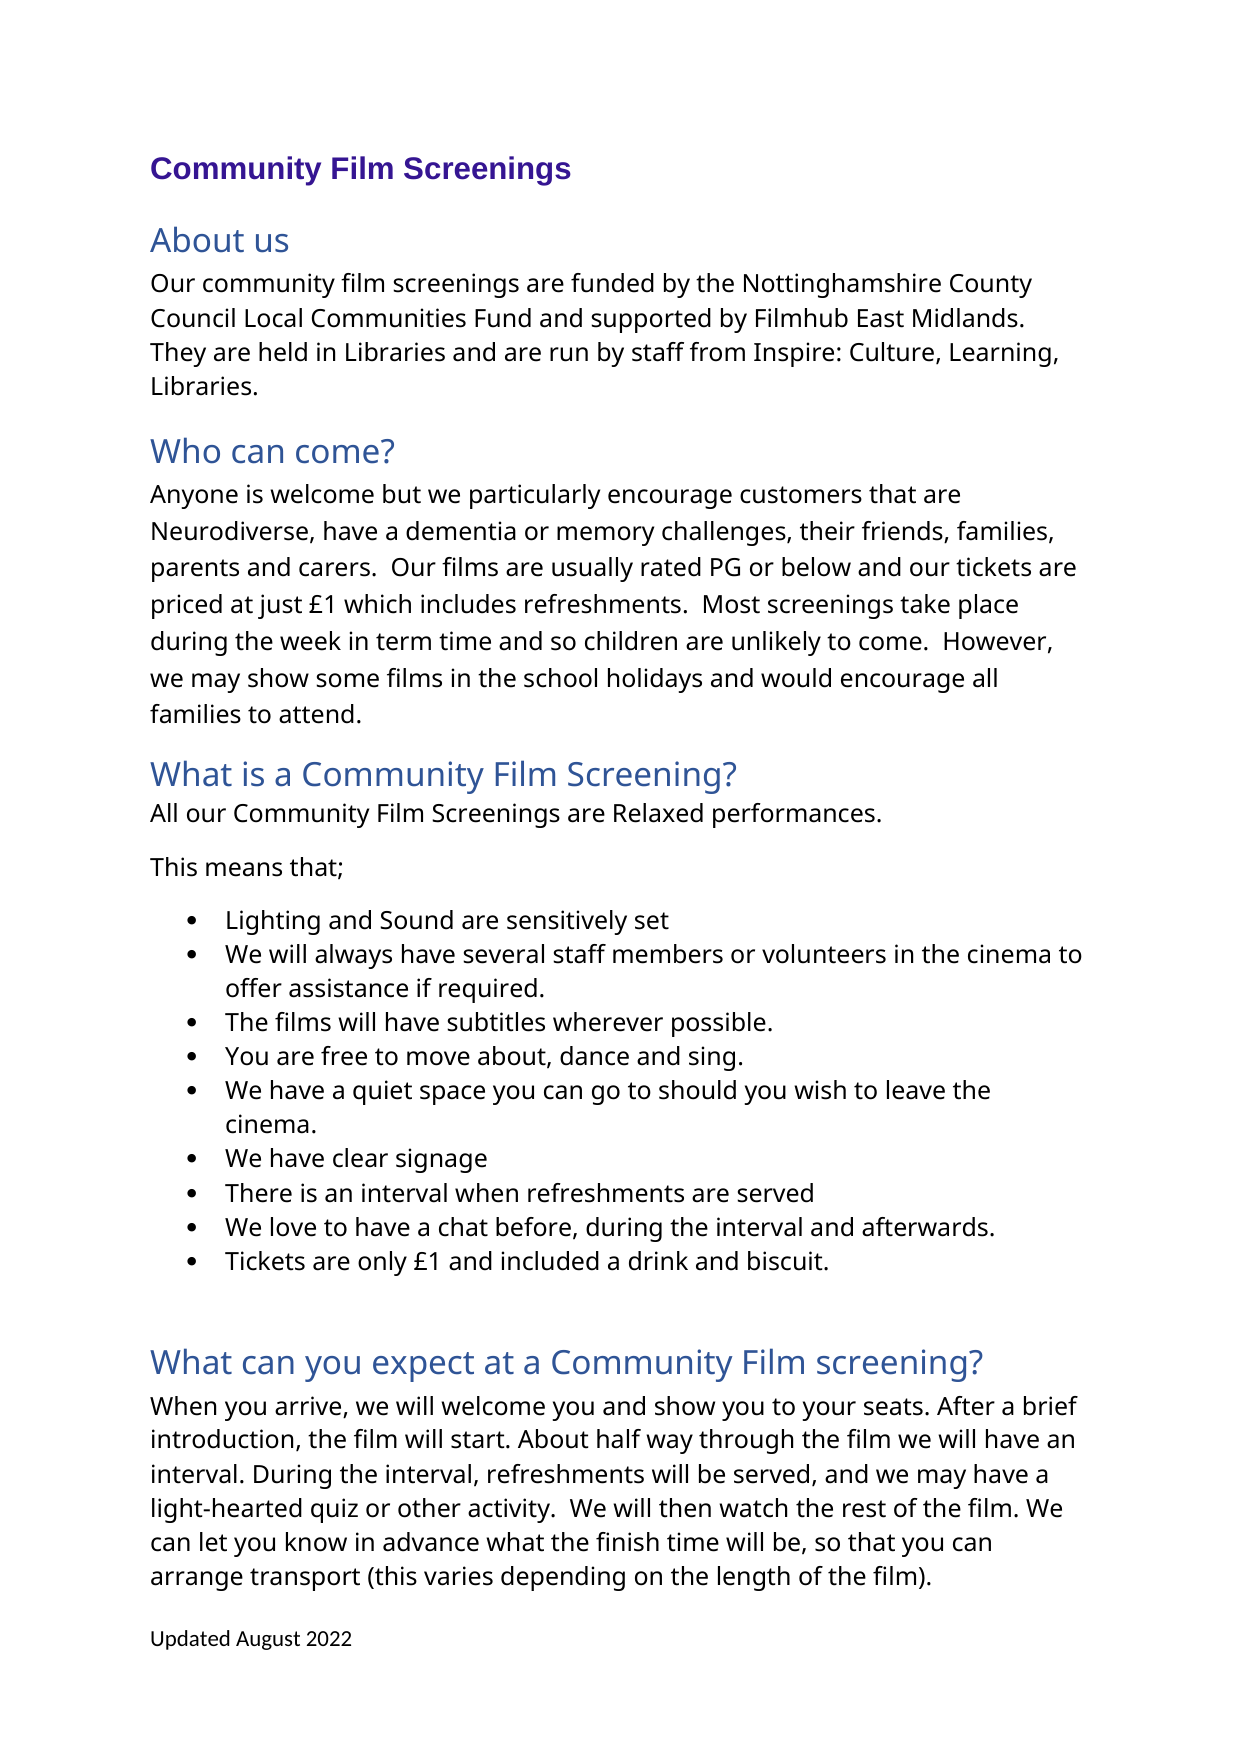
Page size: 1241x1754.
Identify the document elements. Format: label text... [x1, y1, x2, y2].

list Lighting and Sound are sensitively set [187, 903, 1090, 937]
text Anyone is welcome but we particularly encourage customers that are Neurodiverse, have a dementia or memory challenges, their friends, families, parents and carers. Our films are usually rated PG or below and our tickets are priced at just £1 which includes refreshments. Most screenings take place during the week in term time and so children are unlikely to come. However, we may show some films in the school holidays and would encourage all families to attend. [150, 476, 1090, 731]
text Our community film screenings are funded by the Nottinghamshire County Council Local Communities Fund and supported by Filmhub East Midlands. They are held in Libraries and are run by staff from Inspire: Culture, Learning, Libraries. [150, 266, 1090, 402]
list The films will have subtitles wherever possible. [187, 1005, 1090, 1039]
list We will always have several staff members or volunteers in the cinema to offer assistance if required. [187, 937, 1090, 1005]
text When you arrive, we will welcome you and show you to your seats. After a brief introduction, the film will start. About half way through the film we will have an interval. During the interval, refreshments will be served, and we may have a light-hearted quiz or other activity. We will then watch the rest of the film. We can let you know in advance what the finish time will be, so that you can arrange transport (this varies depending on the length of the film). [150, 1388, 1090, 1592]
text This means that; [150, 849, 1090, 883]
list You are free to move about, dance and sing. [187, 1039, 1090, 1073]
list We love to have a chat before, during the interval and afterwards. [187, 1209, 1090, 1243]
subtitle About us [150, 217, 1090, 263]
subtitle What can you expect at a Community Film screening? [150, 1339, 1090, 1384]
text All our Community Film Screenings are Relaxed performances. [150, 796, 1090, 830]
text Community Film Screenings [150, 150, 1090, 186]
list There is an interval when refreshments are served [187, 1175, 1090, 1209]
subtitle Who can come? [150, 427, 1090, 473]
text What is a Community Film Screening? [150, 750, 1090, 796]
list We have clear signage [187, 1141, 1090, 1175]
list We have a quiet space you can go to should you wish to leave the cinema. [187, 1073, 1090, 1141]
list Tickets are only £1 and included a drink and biscuit. [187, 1243, 1090, 1277]
